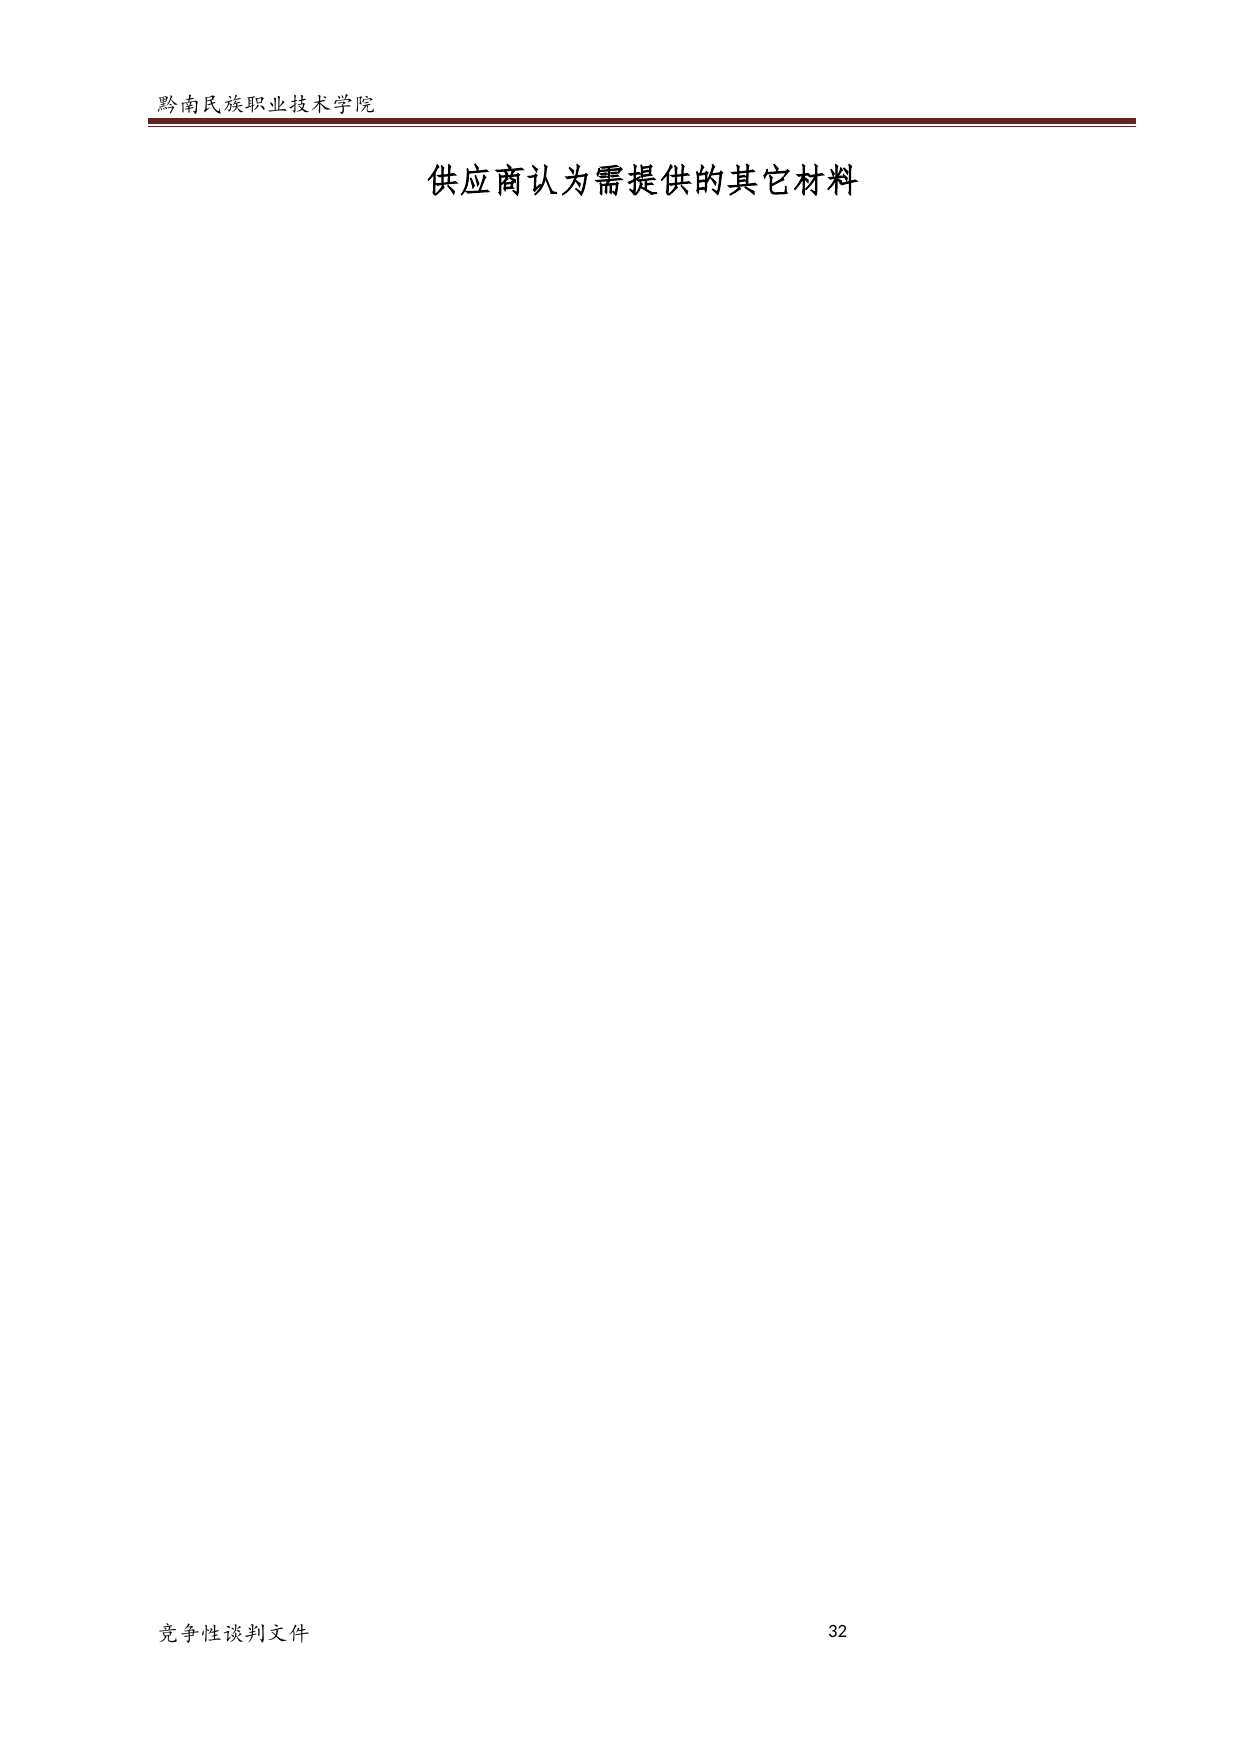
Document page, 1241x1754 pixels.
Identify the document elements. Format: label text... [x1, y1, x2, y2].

text 供应商认为需提供的其它材料 [157, 150, 1128, 202]
